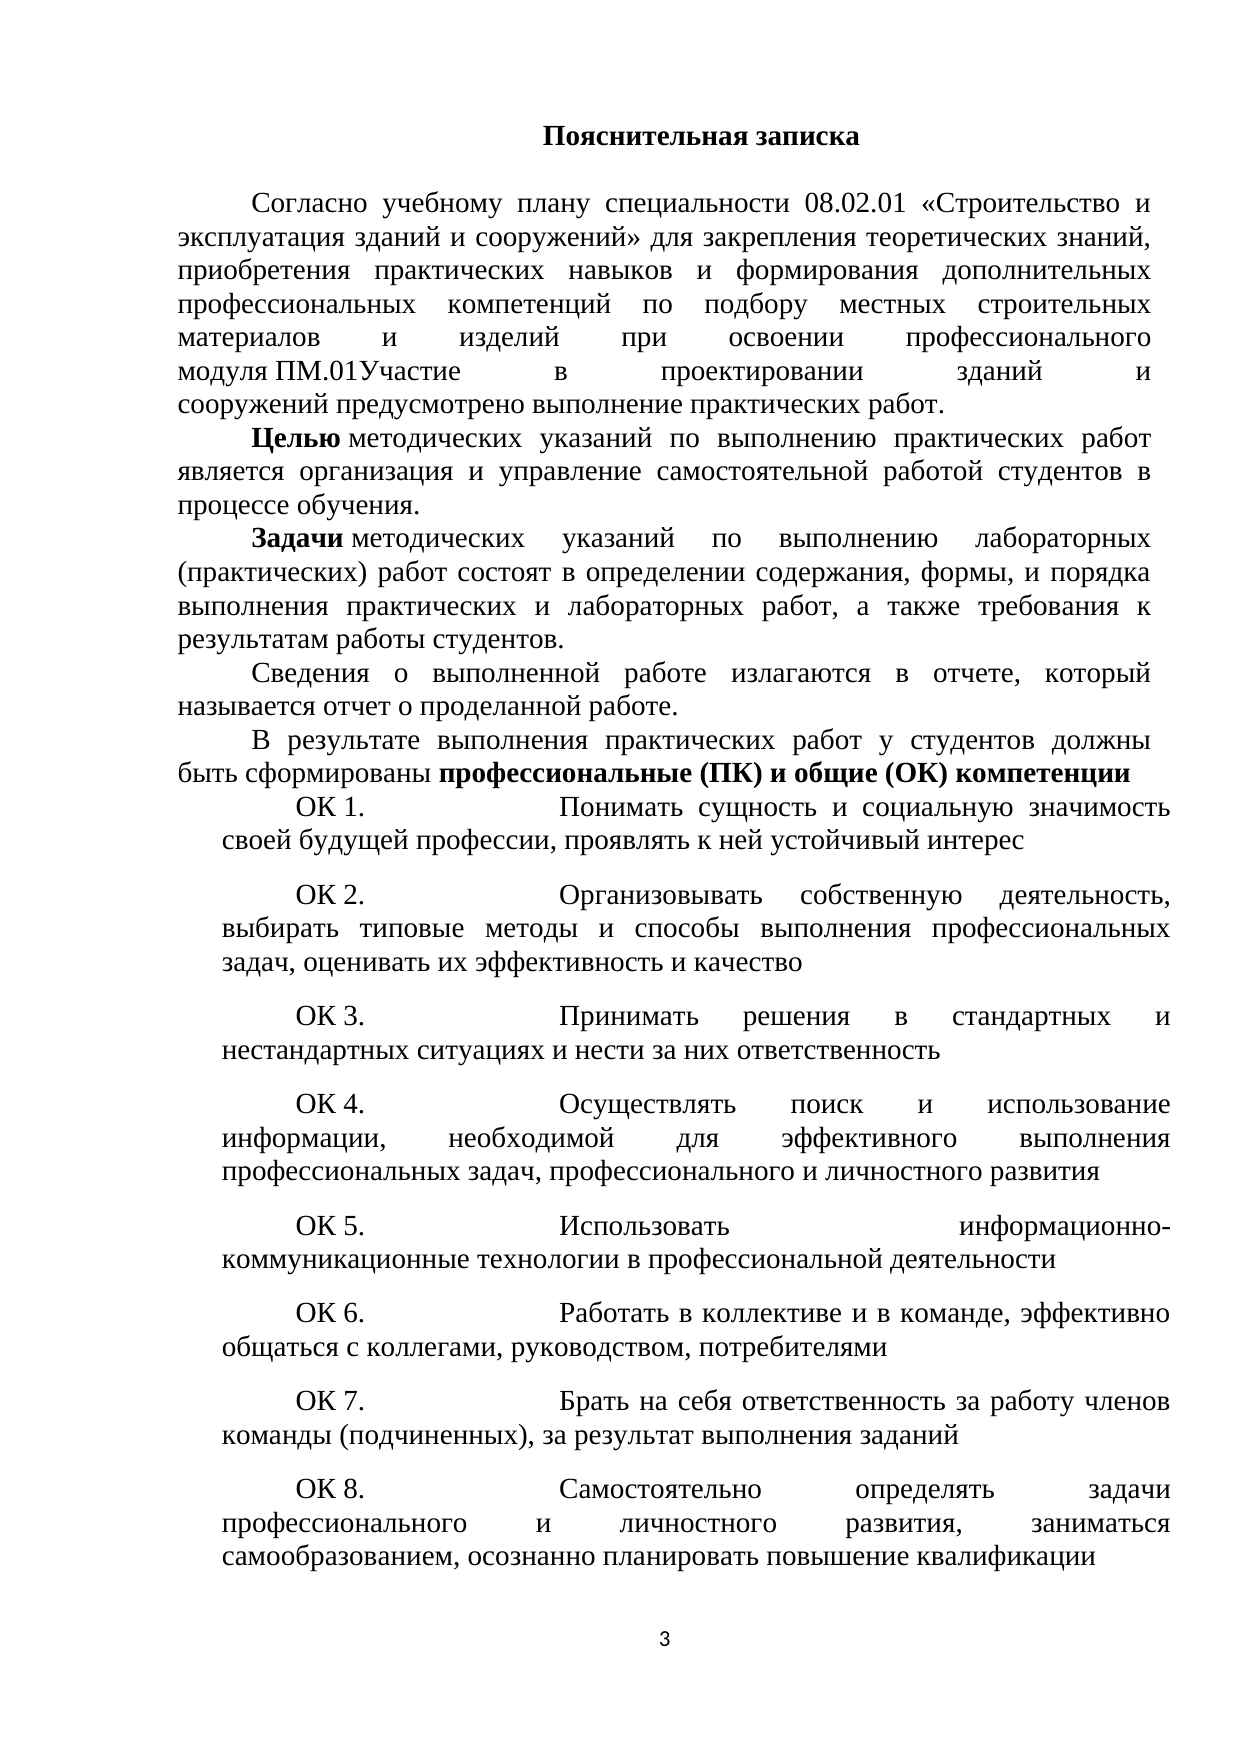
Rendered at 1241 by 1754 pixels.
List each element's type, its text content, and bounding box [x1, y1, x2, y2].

text Сведения о выполненной работе излагаются в отчете, который называется отчет о проделанной работе. [177, 655, 1152, 722]
text ОК 7. Брать на себя ответственность за работу членов команды (подчиненных), за результат выполнения заданий [222, 1383, 1171, 1451]
text Целью методических указаний по выполнению практических работ является организация и управление самостоятельной работой студентов в процессе обучения. [177, 420, 1152, 521]
text ОК 2. Организовывать собственную деятельность, выбирать типовые методы и способы выполнения профессиональных задач, оценивать их эффективность и качество [222, 877, 1171, 977]
text ОК 1. Понимать сущность и социальную значимость своей будущей профессии, проявлять к ней устойчивый интерес [222, 789, 1171, 856]
text ОК 5. Использовать информационно-коммуникационные технологии в профессиональной деятельности [222, 1208, 1171, 1275]
text В результате выполнения практических работ у студентов должны быть сформированы профессиональные (ПК) и общие (ОК) компетенции [177, 722, 1152, 789]
text ОК 4. Осуществлять поиск и использование информации, необходимой для эффективного выполнения профессиональных задач, профессионального и личностного развития [222, 1086, 1171, 1187]
text ОК 8. Самостоятельно определять задачи профессионального и личностного развития, заниматься самообразованием, осознанно планировать повышение квалификации [222, 1471, 1171, 1572]
text ОК 6. Работать в коллективе и в команде, эффективно общаться с коллегами, руководством, потребителями [222, 1296, 1171, 1363]
text Задачи методических указаний по выполнению лабораторных (практических) работ состоят в определении содержания, формы, и порядка выполнения практических и лабораторных работ, а также требования к результатам работы студентов. [177, 521, 1152, 655]
text Пояснительная записка [177, 118, 1152, 152]
text Согласно учебному плану специальности 08.02.01 «Строительство и эксплуатация зданий и сооружений» для закрепления теоретических знаний, приобретения практических навыков и формирования дополнительных профессиональных компетенций по подбору местных строительных материалов и изделий при освоении профессионального модуля ПМ.01Участие в проектировании зданий и сооружений предусмотрено выполнение практических работ. [177, 185, 1152, 420]
text ОК 3. Принимать решения в стандартных и нестандартных ситуациях и нести за них ответственность [222, 998, 1171, 1065]
